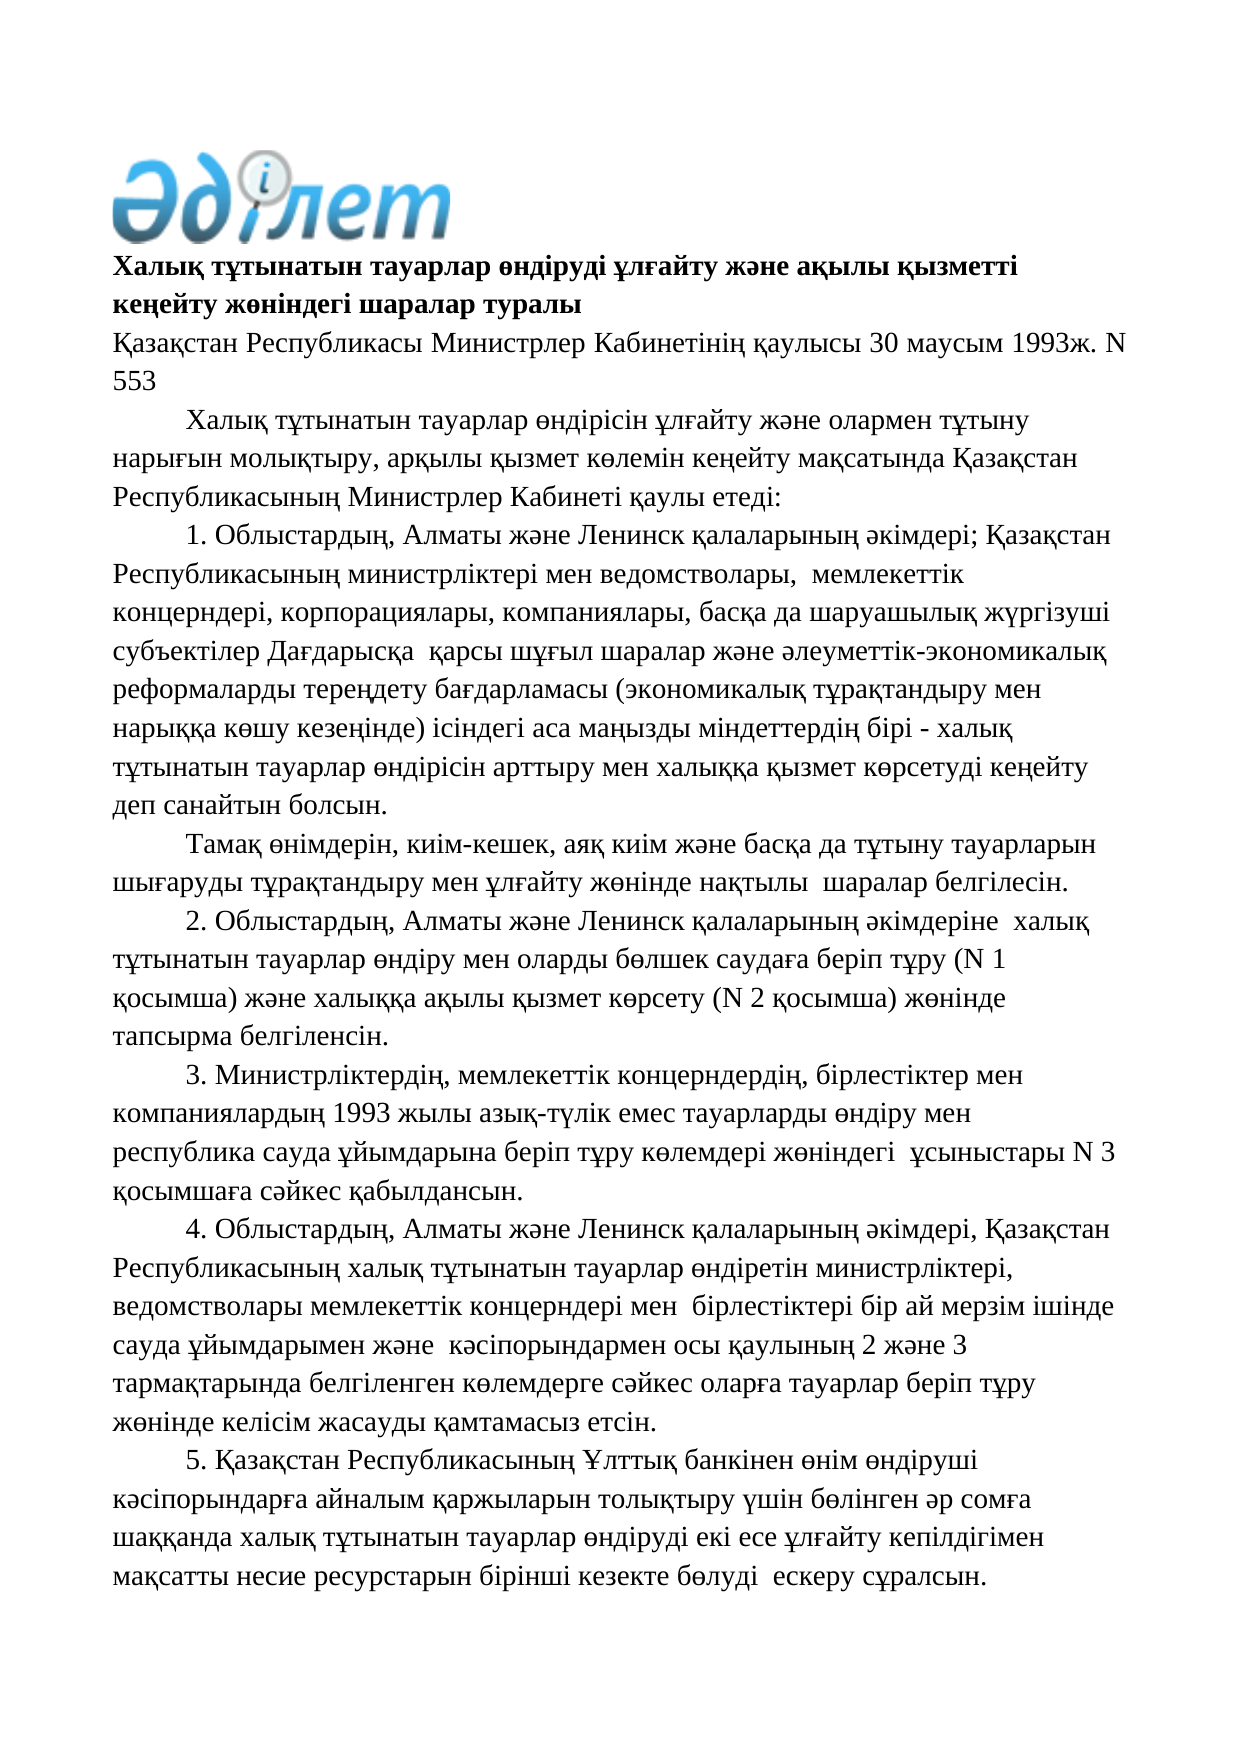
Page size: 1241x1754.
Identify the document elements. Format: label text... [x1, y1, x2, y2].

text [112, 402, 1128, 1592]
picture [112, 150, 451, 244]
text Қазақстан Республикасы Министрлер Кабинетiнiң қаулысы 30 маусым 1993ж. N 553 [112, 325, 1128, 397]
text Халық тұтынатын тауарлар өндiрудi ұлғайту және ақылы қызметтi кеңейту жөнiндегi шаралар туралы [112, 248, 1128, 320]
